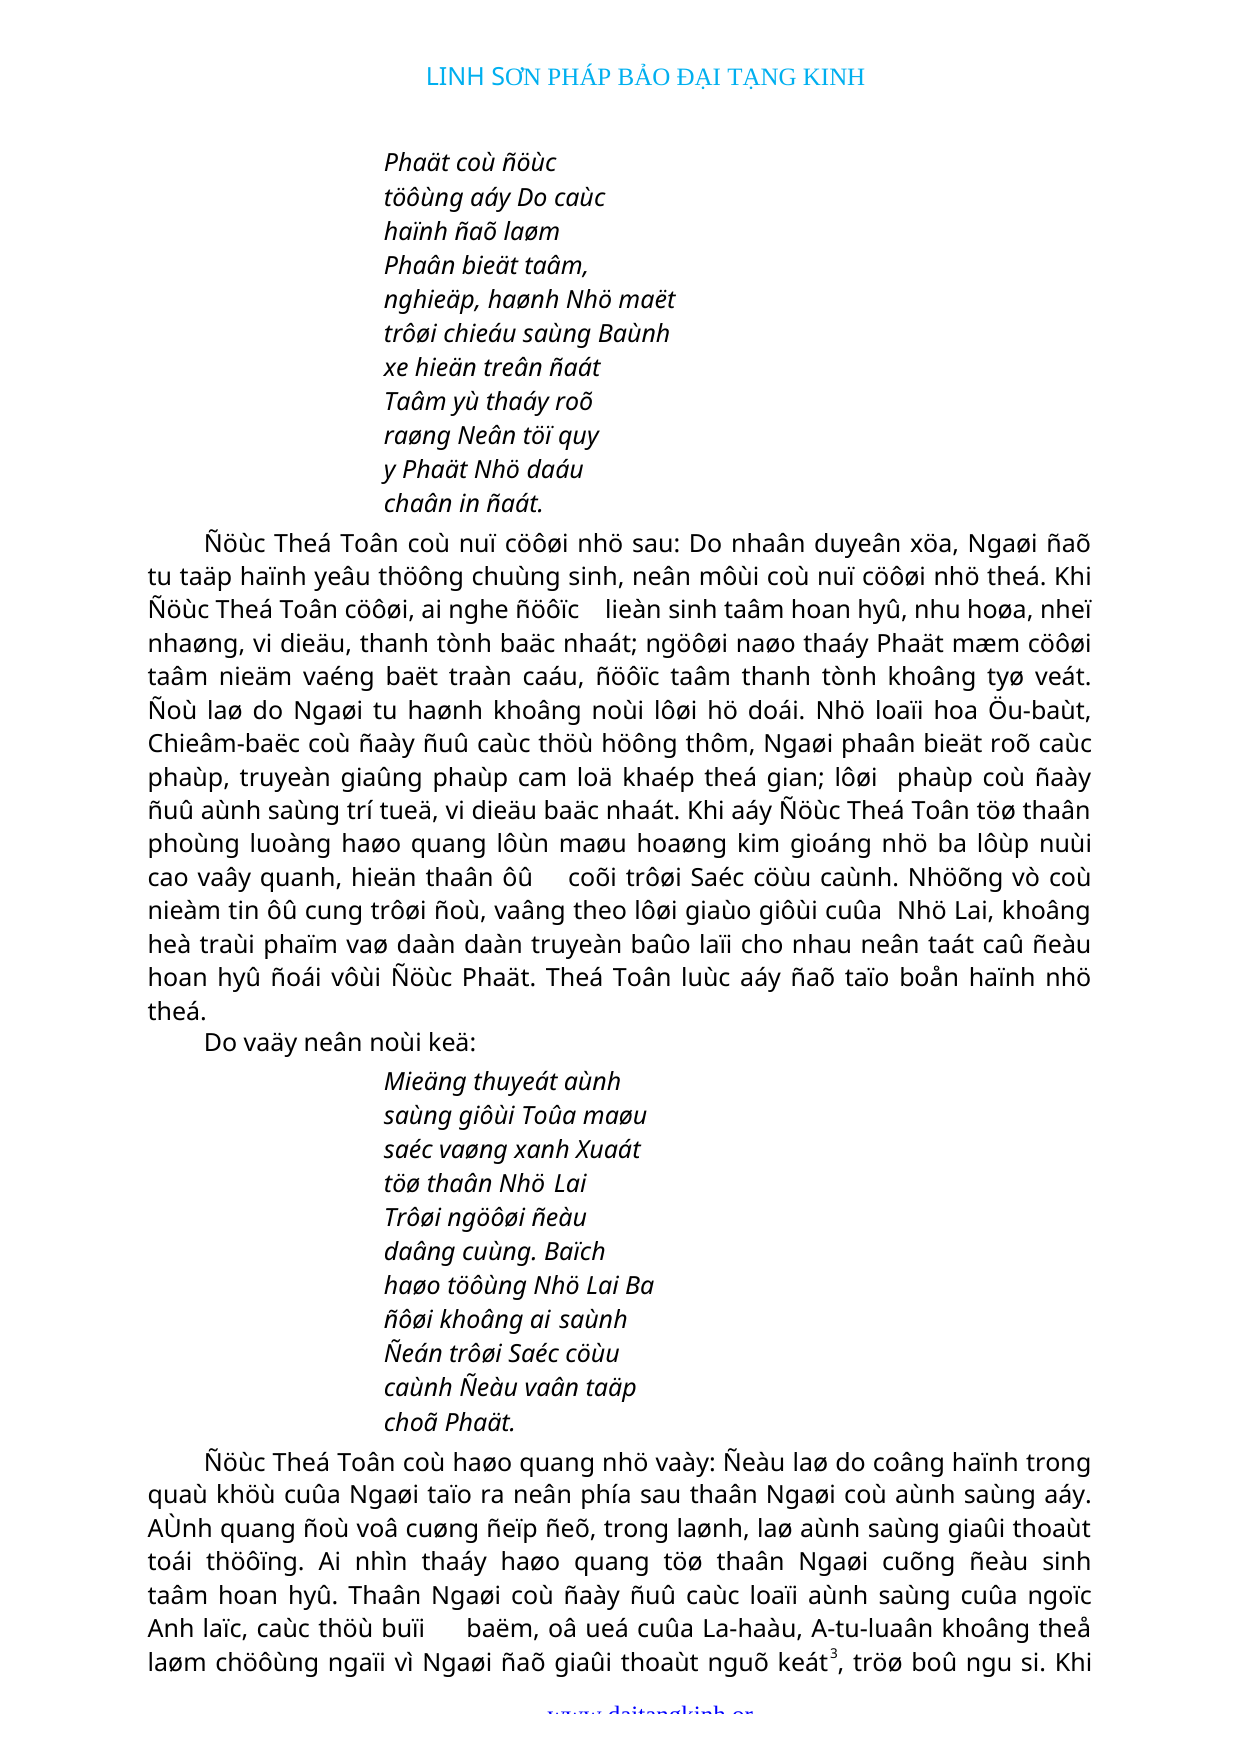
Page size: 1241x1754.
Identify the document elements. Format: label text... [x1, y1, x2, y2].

text Do vaäy neân noùi keä: [204, 1027, 1105, 1058]
text Taâm yù thaáy roõ raøng Neân töï quy y Phaät Nhö daáu chaân in ñaát. [384, 383, 607, 520]
text Ñeán trôøi Saéc cöùu caùnh Ñeàu vaân taäp choã Phaät. [384, 1336, 642, 1438]
text Trôøi ngöôøi ñeàu daâng cuùng. Baïch haøo töôùng Nhö Lai Ba ñôøi khoâng ai saùnh [384, 1200, 662, 1336]
text Phaân bieät taâm, nghieäp, haønh Nhö maët trôøi chieáu saùng Baùnh xe hieän treân ñaát [384, 247, 679, 383]
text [147, 1444, 1093, 1679]
text Mieäng thuyeát aùnh saùng giôùi Toûa maøu saéc vaøng xanh Xuaát töø thaân Nhö Lai [384, 1063, 673, 1200]
text Phaät coù ñöùc töôùng aáy Do caùc haïnh ñaõ laøm [384, 145, 623, 247]
text Ñöùc Theá Toân coù nuï cöôøi nhö sau: Do nhaân duyeân xöa, Ngaøi ñaõ tu taäp haïnh yeâu thöông chuùng sinh, neân môùi coù nuï cöôøi nhö theá. Khi Ñöùc Theá Toân cöôøi, ai nghe ñöôïc lieàn sinh taâm hoan hyû, nhu hoøa, nheï nhaøng, vi dieäu, thanh tònh baäc nhaát; ngöôøi naøo thaáy Phaät mæm cöôøi taâm nieäm vaéng baët traàn caáu, ñöôïc taâm thanh tònh khoâng tyø veát. Ñoù laø do Ngaøi tu haønh khoâng noùi lôøi hö doái. Nhö loaïi hoa Öu-baùt, Chieâm-baëc coù ñaày ñuû caùc thöù höông thôm, Ngaøi phaân bieät roõ caùc phaùp, truyeàn giaûng phaùp cam loä khaép theá gian; lôøi phaùp coù ñaày ñuû aùnh saùng trí tueä, vi dieäu baäc nhaát. Khi aáy Ñöùc Theá Toân töø thaân phoùng luoàng haøo quang lôùn maøu hoaøng kim gioáng nhö ba lôùp nuùi cao vaây quanh, hieän thaân ôû coõi trôøi Saéc cöùu caùnh. Nhöõng vò coù nieàm tin ôû cung trôøi ñoù, vaâng theo lôøi giaùo giôùi cuûa Nhö Lai, khoâng heà traùi phaïm vaø daàn daàn truyeàn baûo laïi cho nhau neân taát caû ñeàu hoan hyû ñoái vôùi Ñöùc Phaät. Theá Toân luùc aáy ñaõ taïo boån haïnh nhö theá. [147, 526, 1093, 1027]
